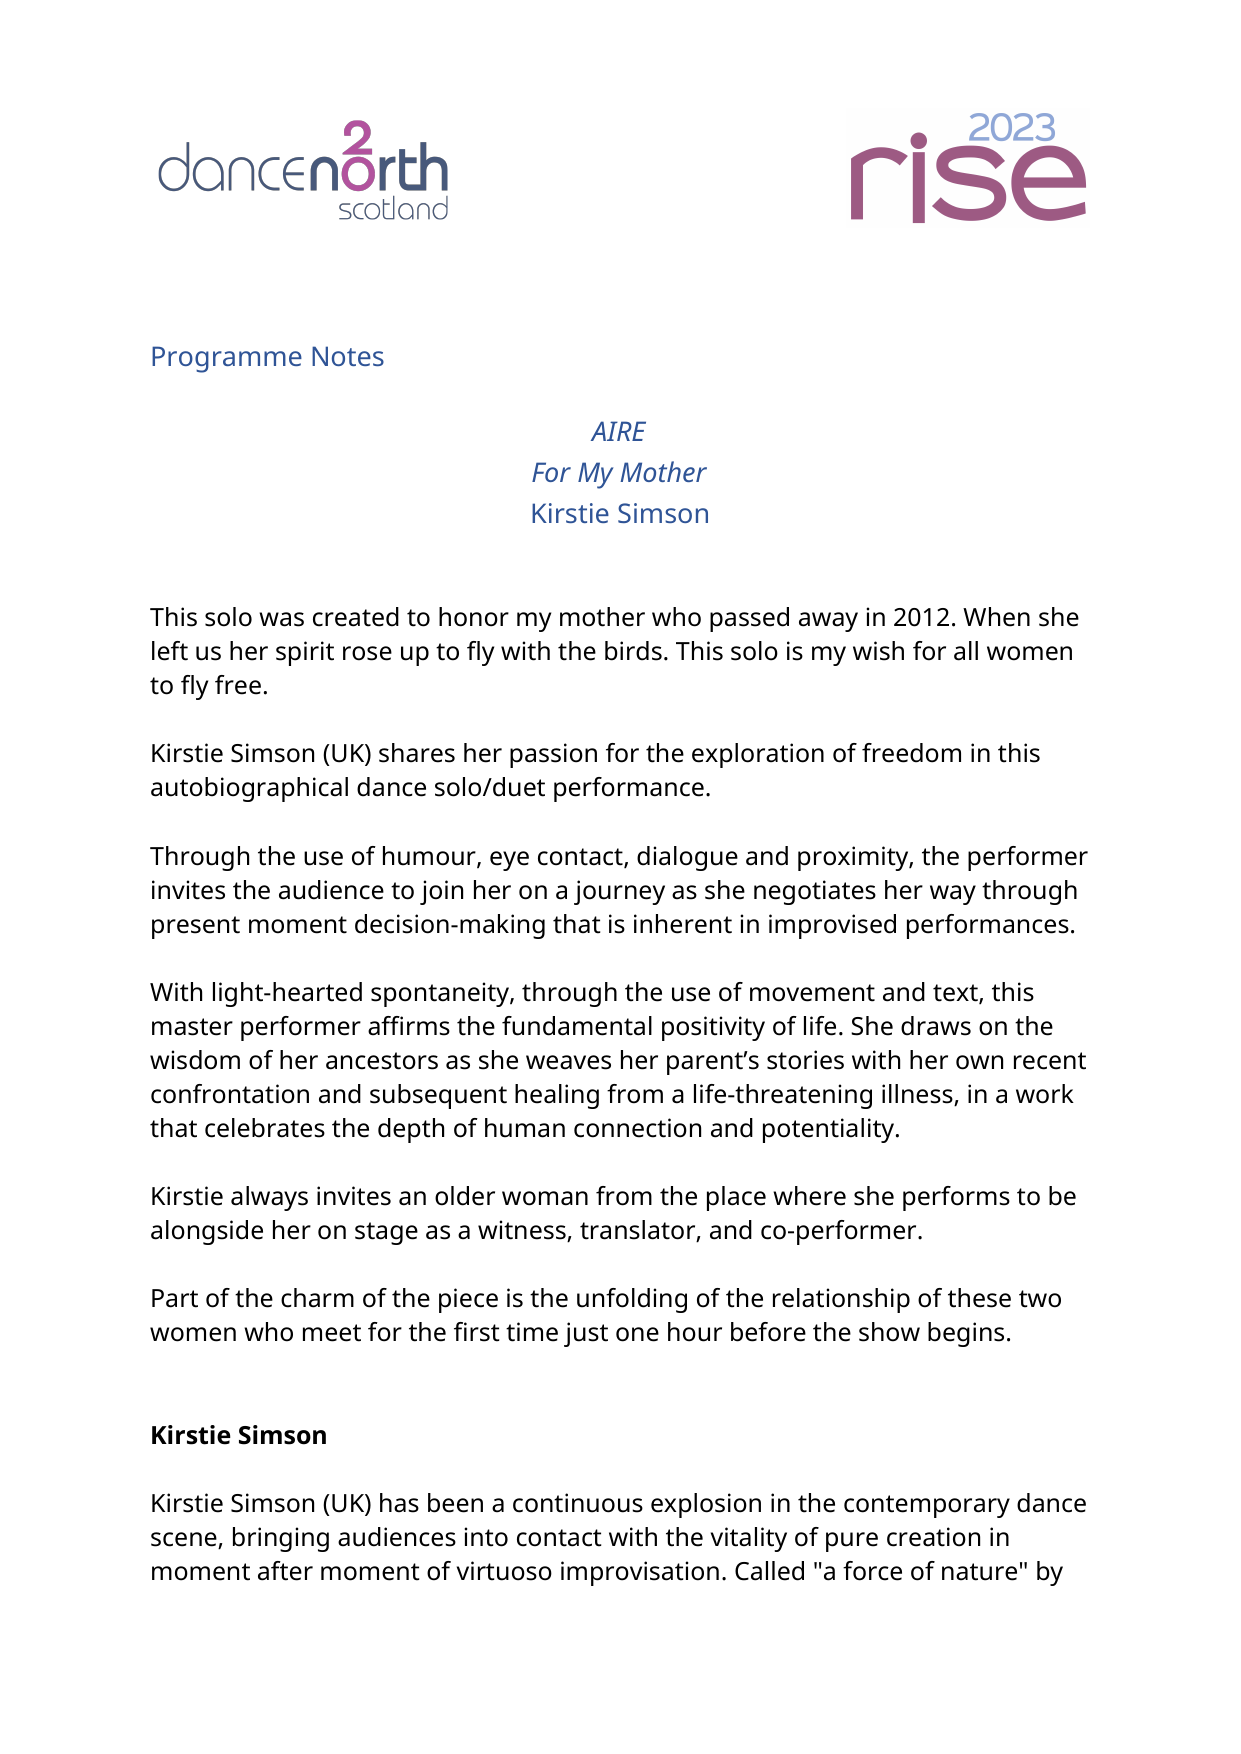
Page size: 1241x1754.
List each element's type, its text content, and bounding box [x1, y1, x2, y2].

text This solo was created to honor my mother who passed away in 2012. When she left us her spirit rose up to fly with the birds. This solo is my wish for all women to fly free. [150, 600, 1090, 702]
text With light-hearted spontaneity, through the use of movement and text, this master performer affirms the fundamental positivity of life. She draws on the wisdom of her ancestors as she weaves her parent’s stories with her own recent confrontation and subsequent healing from a life-threatening illness, in a work that celebrates the depth of human connection and potentiality. [150, 974, 1090, 1145]
subtitle Kirstie Simson [150, 495, 1090, 532]
text Kirstie Simson (UK) shares her passion for the exploration of freedom in this autobiographical dance solo/duet performance. [150, 736, 1090, 804]
text Part of the charm of the piece is the unfolding of the relationship of these two women who meet for the first time just one hour before the show begins. [150, 1281, 1090, 1349]
subtitle AIRE [150, 413, 1090, 449]
subtitle Programme Notes [150, 338, 1090, 374]
text Kirstie Simson [150, 1417, 1090, 1451]
subtitle For My Mother [150, 454, 1090, 491]
text Kirstie always invites an older woman from the place where she performs to be alongside her on stage as a witness, translator, and co-performer. [150, 1179, 1090, 1247]
picture [150, 94, 456, 228]
picture [846, 108, 1091, 228]
text Through the use of humour, eye contact, dialogue and proximity, the performer invites the audience to join her on a journey as she negotiates her way through present moment decision-making that is inherent in improvised performances. [150, 838, 1090, 940]
